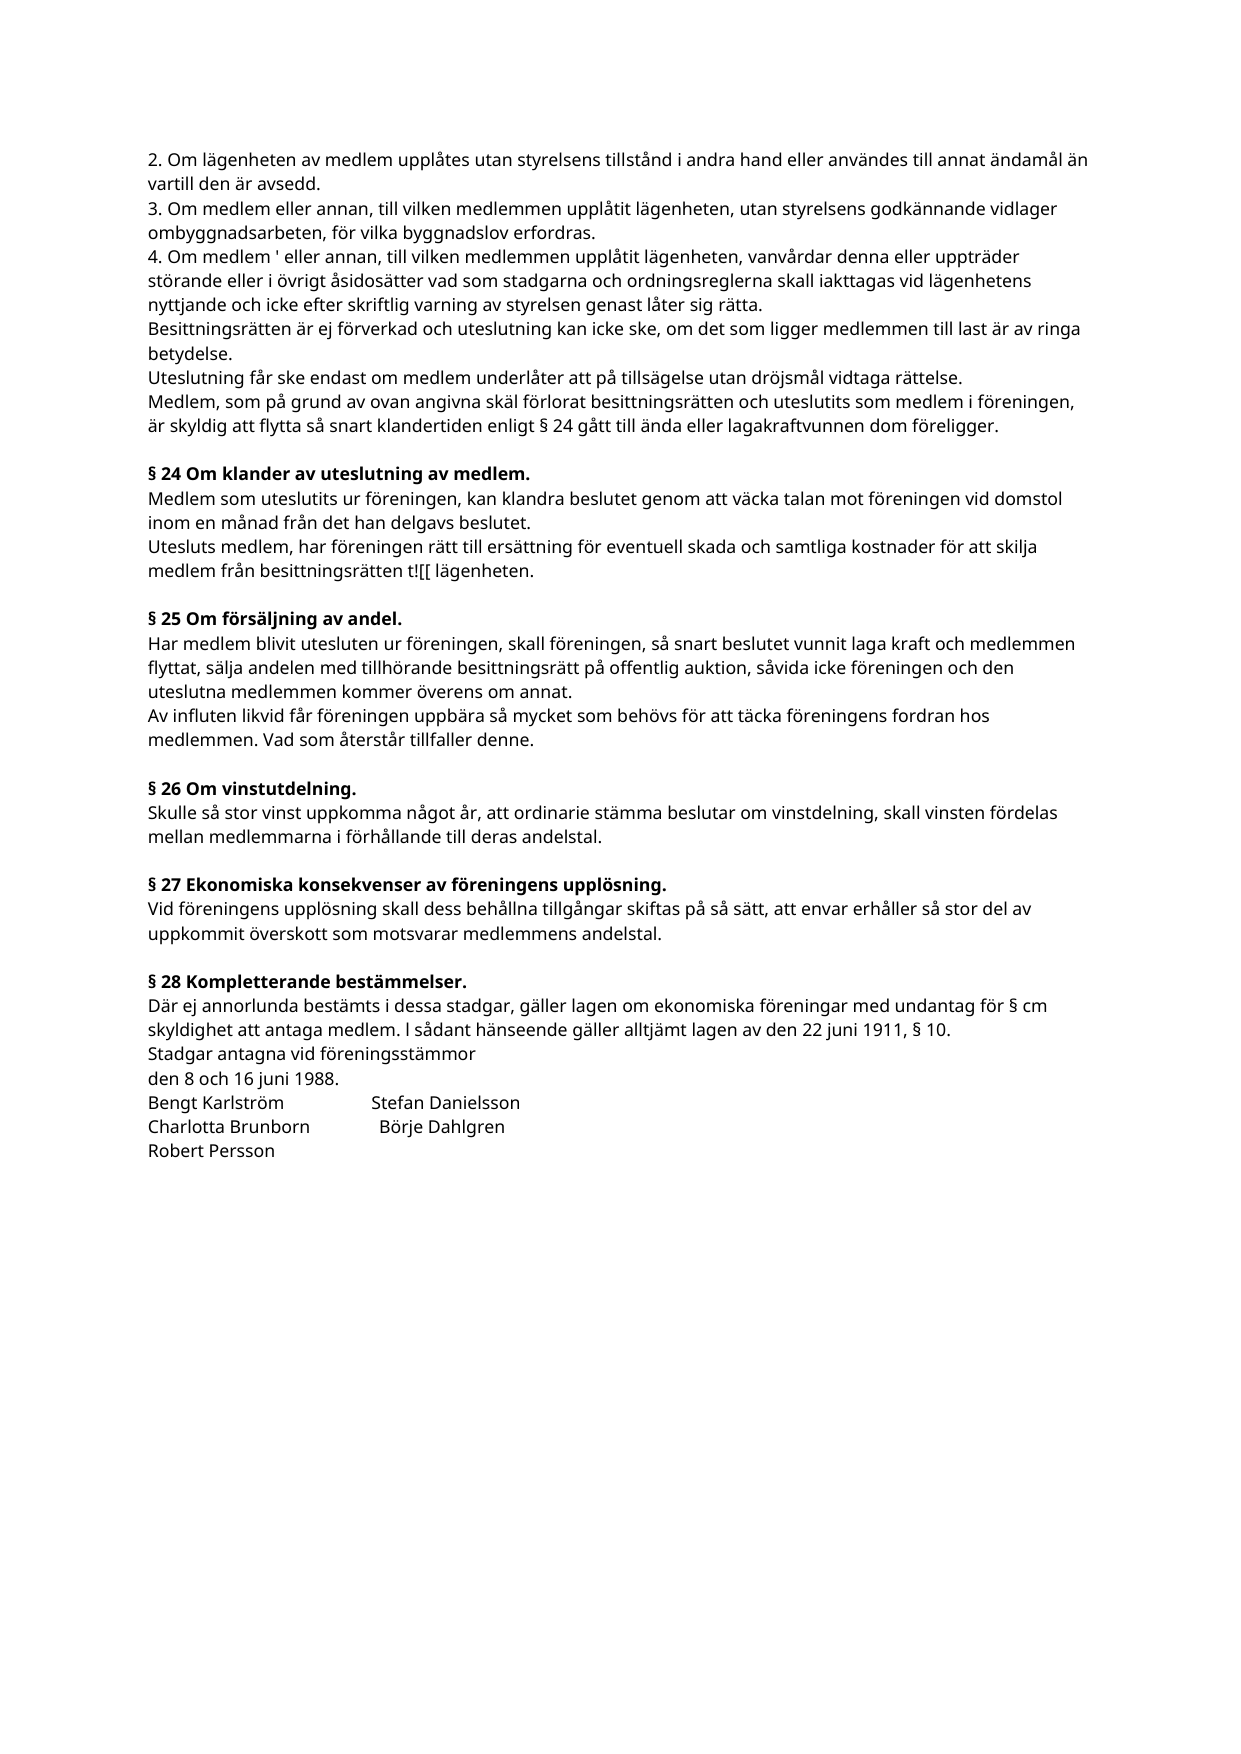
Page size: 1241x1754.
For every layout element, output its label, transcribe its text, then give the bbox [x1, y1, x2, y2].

text Medlem som uteslutits ur föreningen, kan klandra beslutet genom att väcka talan mot föreningen vid domstol inom en månad från det han delgavs beslutet. [148, 486, 1093, 534]
text § 26 Om vinstutdelning. [148, 776, 1093, 800]
text Charlotta Brunborn Börje Dahlgren [148, 1114, 1093, 1138]
text 2. Om lägenheten av medlem upplåtes utan styrelsens tillstånd i andra hand eller användes till annat ändamål än vartill den är avsedd. [148, 148, 1093, 196]
text Av influten likvid får föreningen uppbära så mycket som behövs för att täcka föreningens fordran hos medlemmen. Vad som återstår tillfaller denne. [148, 703, 1093, 752]
text Besittningsrätten är ej förverkad och uteslutning kan icke ske, om det som ligger medlemmen till last är av ringa betydelse. [148, 317, 1093, 365]
text den 8 och 16 juni 1988. [148, 1066, 1093, 1090]
text Skulle så stor vinst uppkomma något år, att ordinarie stämma beslutar om vinstdelning, skall vinsten fördelas mellan medlemmarna i förhållande till deras andelstal. [148, 800, 1093, 848]
text § 28 Kompletterande bestämmelser. [148, 969, 1093, 993]
text Där ej annorlunda bestämts i dessa stadgar, gäller lagen om ekonomiska föreningar med undantag för § cm skyldighet att antaga medlem. l sådant hänseende gäller alltjämt lagen av den 22 juni 1911, § 10. [148, 993, 1093, 1042]
text Bengt Karlström Stefan Danielsson [148, 1090, 1093, 1114]
text Uteslutning får ske endast om medlem underlåter att på tillsägelse utan dröjsmål vidtaga rättelse. [148, 365, 1093, 389]
text Har medlem blivit utesluten ur föreningen, skall föreningen, så snart beslutet vunnit laga kraft och medlemmen flyttat, sälja andelen med tillhörande besittningsrätt på offentlig auktion, såvida icke föreningen och den uteslutna medlemmen kommer överens om annat. [148, 631, 1093, 703]
text § 27 Ekonomiska konsekvenser av föreningens upplösning. [148, 873, 1093, 897]
text Vid föreningens upplösning skall dess behållna tillgångar skiftas på så sätt, att envar erhåller så stor del av uppkommit överskott som motsvarar medlemmens andelstal. [148, 897, 1093, 945]
text Utesluts medlem, har föreningen rätt till ersättning för eventuell skada och samtliga kostnader för att skilja medlem från besittningsrätten t![[ lägenheten. [148, 534, 1093, 583]
text 3. Om medlem eller annan, till vilken medlemmen upplåtit lägenheten, utan styrelsens godkännande vidlager ombyggnadsarbeten, för vilka byggnadslov erfordras. [148, 196, 1093, 244]
text 4. Om medlem ' eller annan, till vilken medlemmen upplåtit lägenheten, vanvårdar denna eller uppträder störande eller i övrigt åsidosätter vad som stadgarna och ordningsreglerna skall iakttagas vid lägenhetens nyttjande och icke efter skriftlig varning av styrelsen genast låter sig rätta. [148, 244, 1093, 317]
text § 24 Om klander av uteslutning av medlem. [148, 462, 1093, 486]
text Medlem, som på grund av ovan angivna skäl förlorat besittningsrätten och uteslutits som medlem i föreningen, är skyldig att flytta så snart klandertiden enligt § 24 gått till ända eller lagakraftvunnen dom föreligger. [148, 389, 1093, 438]
text § 25 Om försäljning av andel. [148, 607, 1093, 631]
text Robert Persson [148, 1138, 1093, 1163]
text Stadgar antagna vid föreningsstämmor [148, 1042, 1093, 1066]
